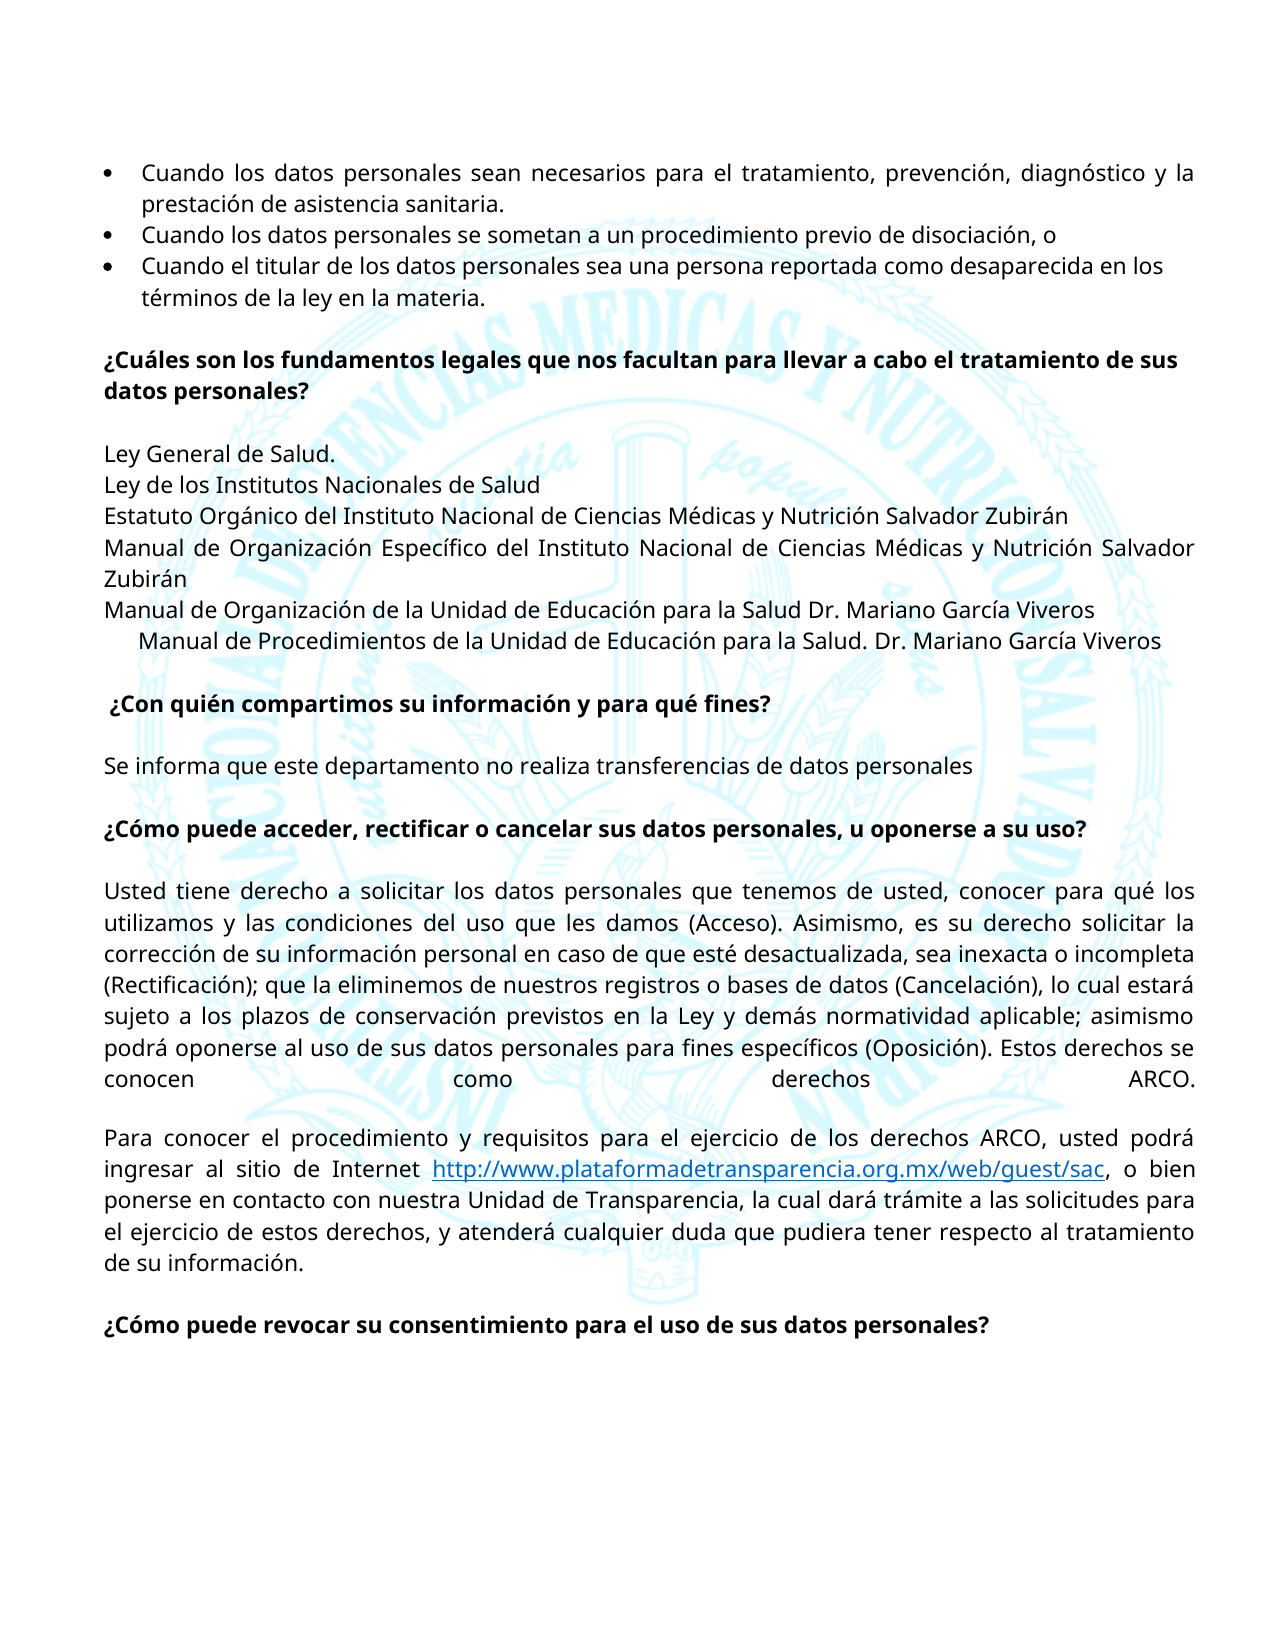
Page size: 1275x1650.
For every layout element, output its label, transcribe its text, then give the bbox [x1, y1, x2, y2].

list Cuando el titular de los datos personales sea una persona reportada como desaparecida en los términos de la ley en la materia. [103, 250, 1196, 313]
text ¿Con quién compartimos su información y para qué fines? [103, 688, 1196, 719]
list Cuando los datos personales sean necesarios para el tratamiento, prevención, diagnóstico y la prestación de asistencia sanitaria. [103, 156, 1196, 219]
text Manual de Procedimientos de la Unidad de Educación para la Salud. Dr. Mariano García Viveros [103, 625, 1196, 656]
text Usted tiene derecho a solicitar los datos personales que tenemos de usted, conocer para qué los utilizamos y las condiciones del uso que les damos (Acceso). Asimismo, es su derecho solicitar la corrección de su información personal en caso de que esté desactualizada, sea inexacta o incompleta (Rectificación); que la eliminemos de nuestros registros o bases de datos (Cancelación), lo cual estará sujeto a los plazos de conservación previstos en la Ley y demás normatividad aplicable; asimismo podrá oponerse al uso de sus datos personales para fines específicos (Oposición). Estos derechos se conocen como derechos ARCO. [103, 875, 1196, 1122]
text Ley de los Institutos Nacionales de Salud [103, 469, 1196, 500]
text ¿Cómo puede acceder, rectificar o cancelar sus datos personales, u oponerse a su uso? [103, 813, 1196, 844]
list Cuando los datos personales se sometan a un procedimiento previo de disociación, o [103, 219, 1196, 250]
text Ley General de Salud. [103, 438, 1196, 469]
text Manual de Organización Específico del Instituto Nacional de Ciencias Médicas y Nutrición Salvador Zubirán [103, 531, 1196, 594]
text ¿Cuáles son los fundamentos legales que nos facultan para llevar a cabo el tratamiento de sus datos personales? [103, 344, 1196, 406]
text Para conocer el procedimiento y requisitos para el ejercicio de los derechos ARCO, usted podrá ingresar al sitio de Internet http://www.plataformadetransparencia.org.mx/web/guest/sac, o bien ponerse en contacto con nuestra Unidad de Transparencia, la cual dará trámite a las solicitudes para el ejercicio de estos derechos, y atenderá cualquier duda que pudiera tener respecto al tratamiento de su información. [103, 1122, 1196, 1278]
text ¿Cómo puede revocar su consentimiento para el uso de sus datos personales? [103, 1309, 1196, 1341]
text Manual de Organización de la Unidad de Educación para la Salud Dr. Mariano García Viveros [103, 594, 1196, 625]
text Se informa que este departamento no realiza transferencias de datos personales [103, 750, 1196, 781]
text Estatuto Orgánico del Instituto Nacional de Ciencias Médicas y Nutrición Salvador Zubirán [103, 500, 1196, 531]
